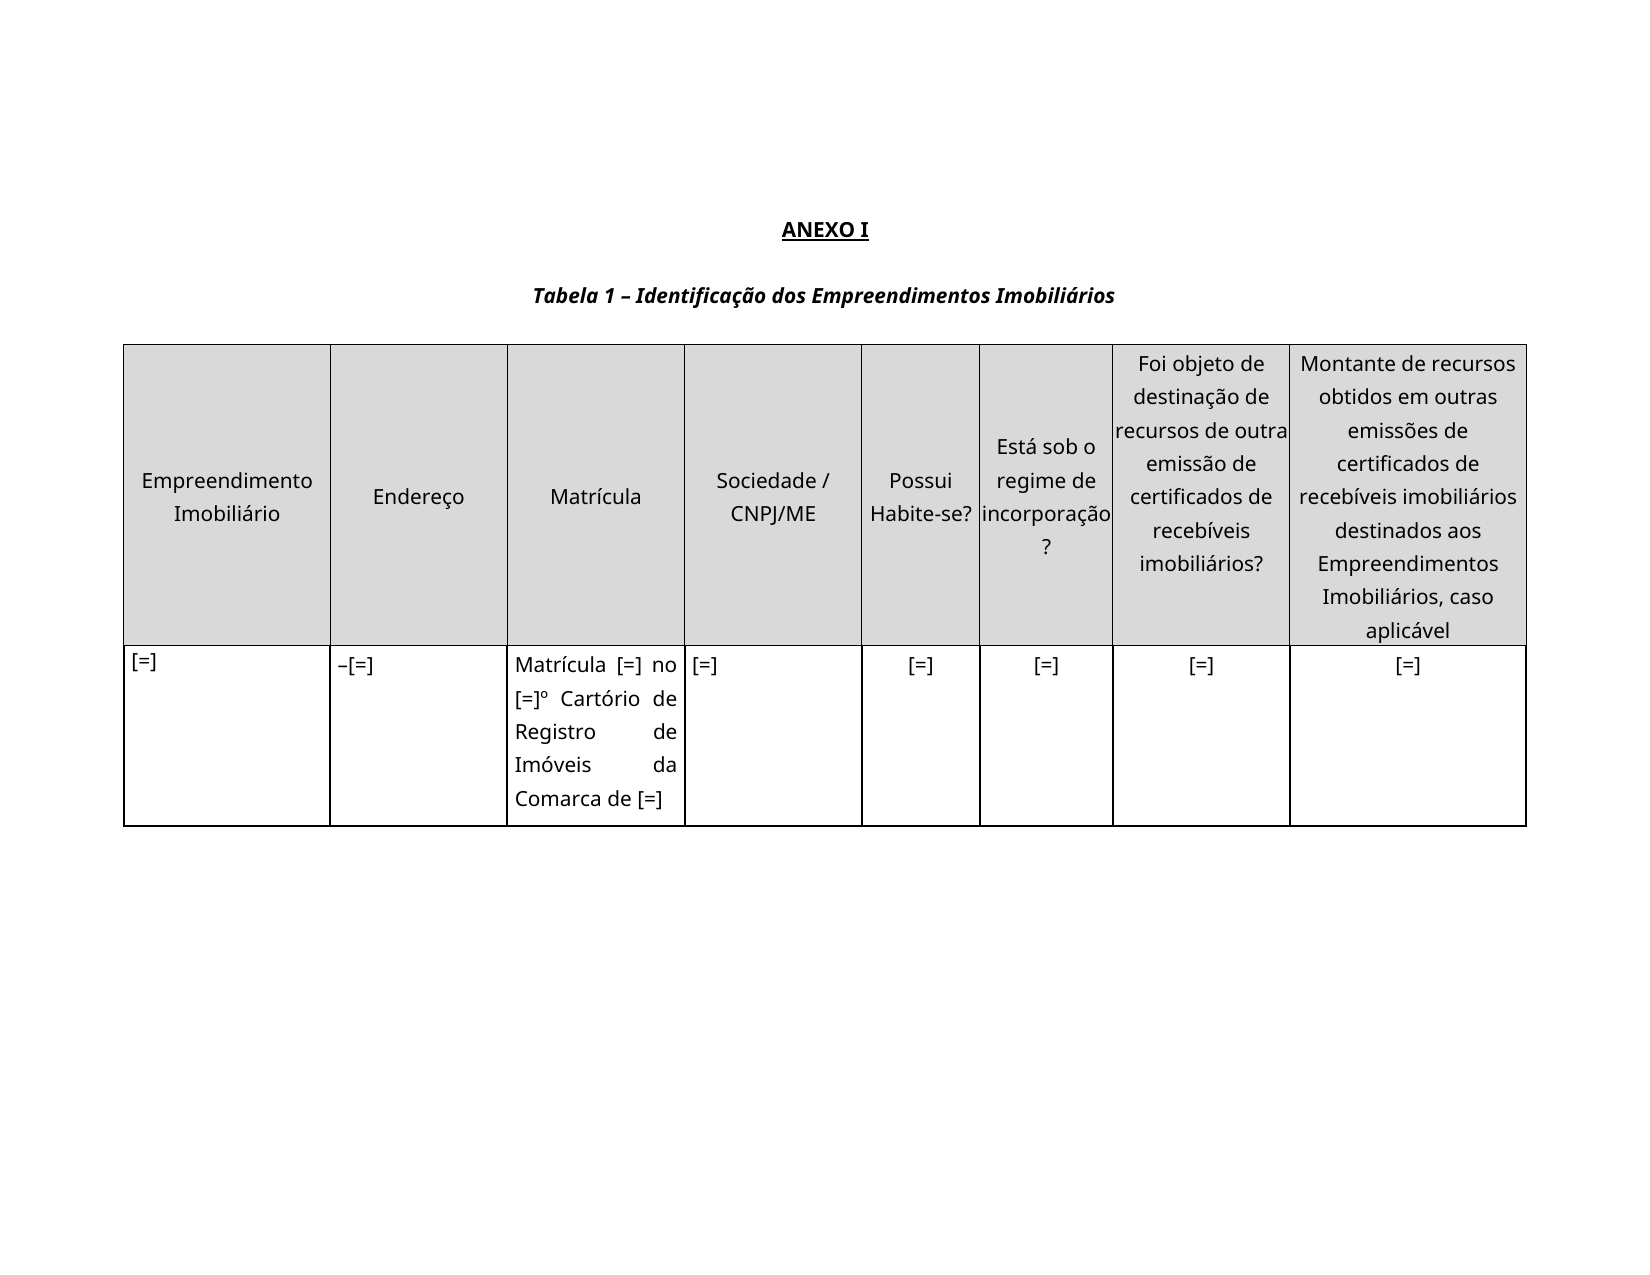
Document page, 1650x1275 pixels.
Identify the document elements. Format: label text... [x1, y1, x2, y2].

table_header Matrícula [508, 345, 684, 645]
table_header Empreendimento Imobiliário [124, 345, 330, 645]
text ANEXO I [148, 211, 1502, 244]
table_cell [=] [981, 646, 1112, 825]
table_header Foi objeto de destinação de recursos de outra emissão de certificados de recebíveis imobiliários? [1113, 345, 1289, 645]
table_header Possui Habite-se? [862, 345, 979, 645]
table_cell Matrícula [=] no [=]º Cartório de Registro de Imóveis da Comarca de [=] [508, 646, 684, 825]
table_header Montante de recursos obtidos em outras emissões de certificados de recebíveis imobiliários destinados aos Empreendimentos Imobiliários, caso aplicável [1290, 345, 1526, 645]
table_cell [=] [686, 646, 861, 825]
table_cell [=] [1291, 646, 1525, 825]
table_header Está sob o regime de incorporação? [980, 345, 1112, 645]
table_cell –[=] [331, 646, 506, 825]
table_cell [=] [863, 646, 979, 825]
table_cell [=] [1114, 646, 1289, 825]
text Tabela 1 – Identificação dos Empreendimentos Imobiliários [148, 277, 1502, 311]
table_cell [=] [125, 646, 329, 825]
table_header Sociedade / CNPJ/ME [685, 345, 861, 645]
table_header Endereço [331, 345, 507, 645]
